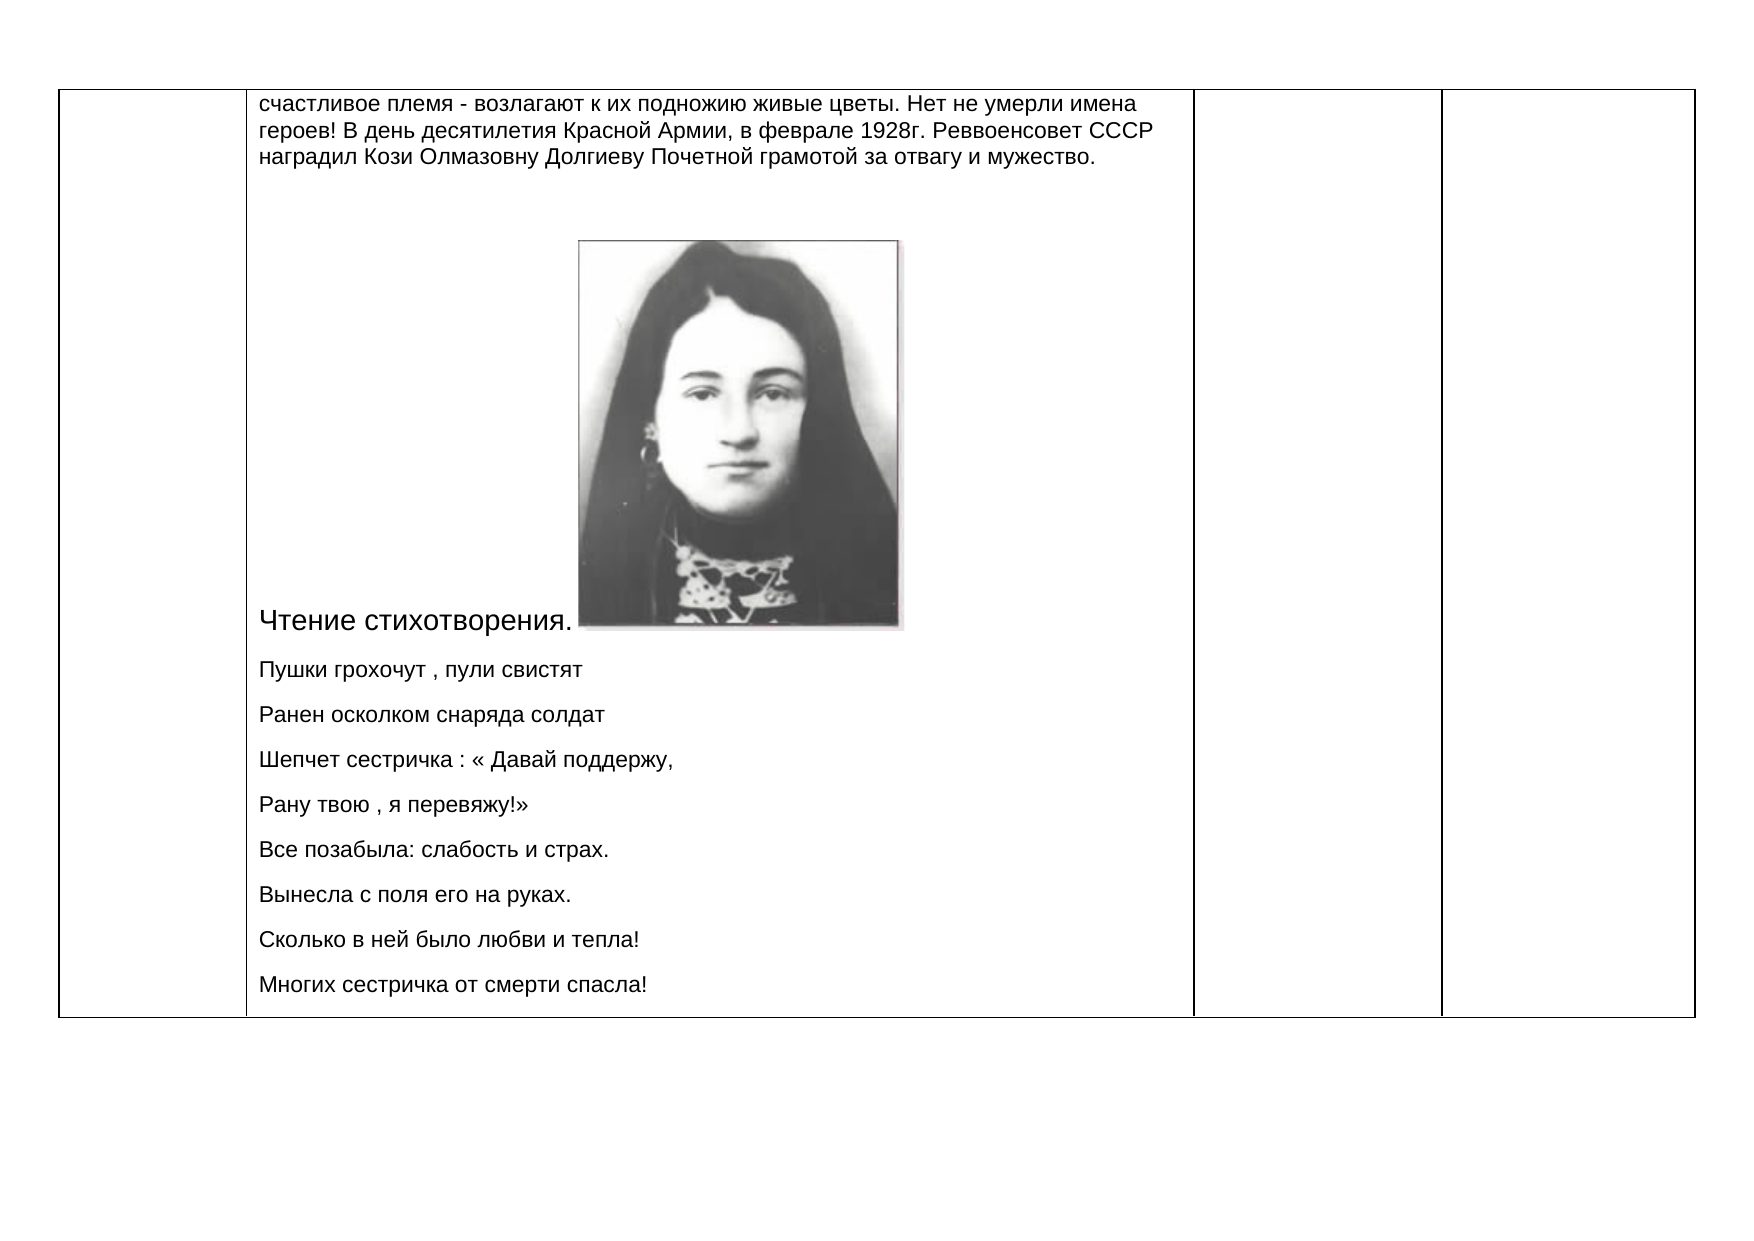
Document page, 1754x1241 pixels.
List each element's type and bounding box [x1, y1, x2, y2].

table_cell [1443, 90, 1694, 1016]
table_cell [1195, 90, 1441, 1016]
table_cell [60, 90, 246, 1016]
table_cell [247, 90, 1193, 1016]
picture [578, 240, 905, 631]
